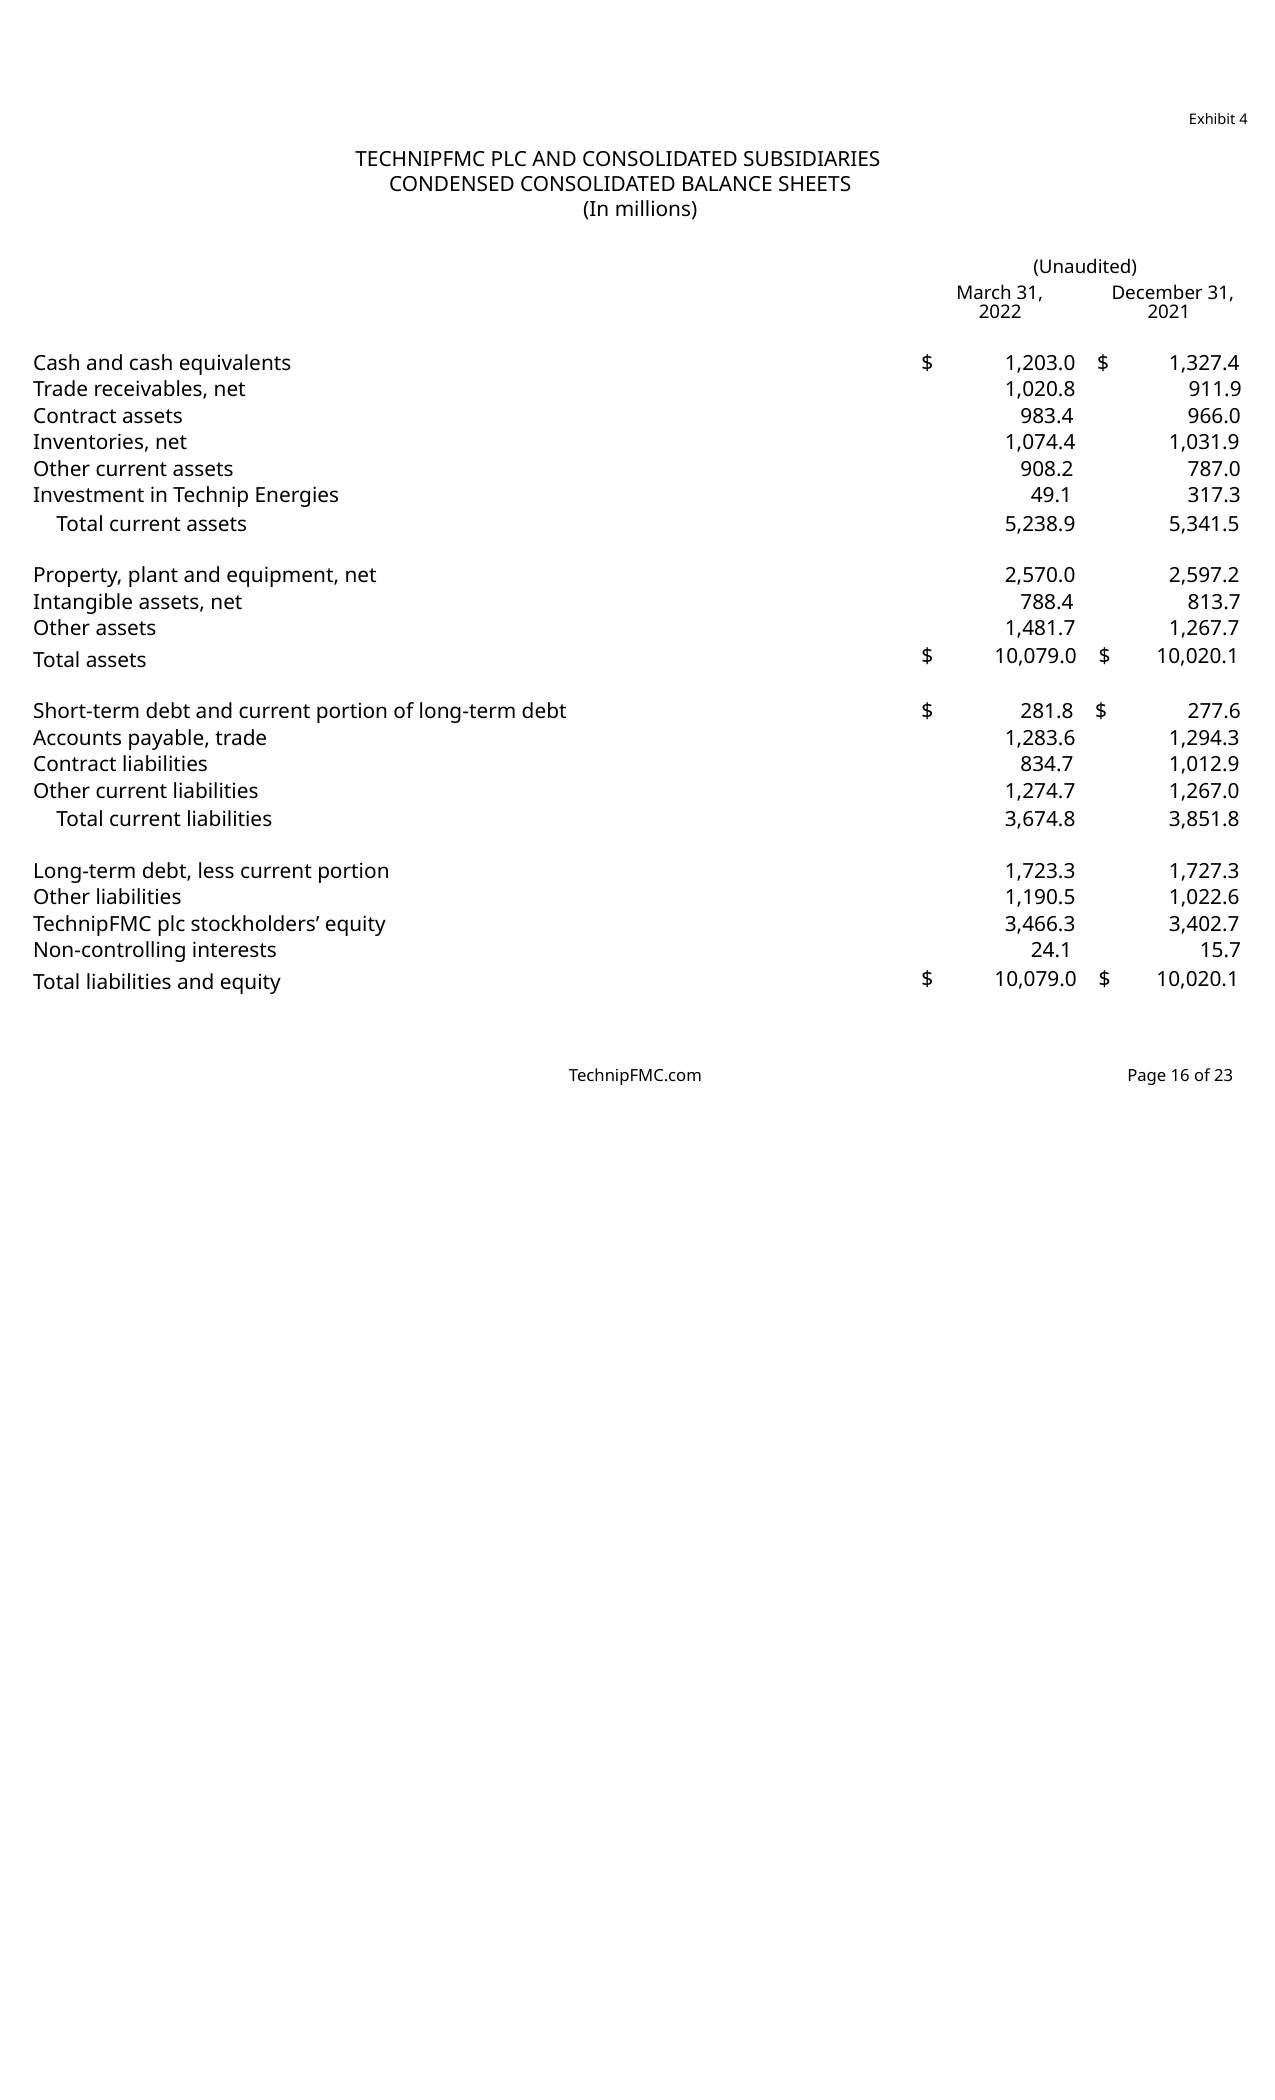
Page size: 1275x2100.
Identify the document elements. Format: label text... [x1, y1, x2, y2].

text 1,723.3 [1004, 860, 1111, 883]
text 5,341.5 [1169, 513, 1275, 536]
text Contract liabilities [33, 753, 243, 777]
text $ [921, 646, 958, 669]
text 277.6 [1187, 700, 1275, 723]
text Contract assets [33, 405, 208, 428]
text 1,294.3 [1169, 727, 1275, 750]
text Total current assets [56, 513, 274, 536]
text Page 16 of 23 [1127, 1067, 1275, 1085]
text 1,481.7 [1004, 617, 1111, 641]
text 10,079.0 $ [994, 646, 1147, 669]
text CONDENSED CONSOLIDATED BALANCE SHEETS [389, 173, 1010, 196]
text 834.7 [1020, 753, 1108, 777]
text Other current liabilities [33, 780, 291, 803]
text Short-term debt and current portion of long-term debt [33, 700, 595, 723]
text 10,020.1 [1156, 646, 1275, 669]
text 1,274.7 [1004, 780, 1111, 803]
text $ [921, 700, 958, 723]
text 317.3 [1187, 484, 1275, 508]
text 2,570.0 [1004, 564, 1111, 587]
text Inventories, net [33, 431, 213, 454]
text Cash and cash equivalents [33, 352, 321, 375]
text 2021 [1147, 304, 1215, 323]
text Property, plant and equipment, net [33, 564, 402, 587]
text 3,402.7 [1169, 913, 1275, 936]
text Intangible assets, net [33, 591, 267, 614]
text 3,851.8 [1169, 808, 1275, 831]
text TechnipFMC plc stockholders’ equity [33, 913, 437, 936]
text Investment in Technip Energies [33, 484, 374, 508]
text Total assets [33, 649, 173, 672]
text 2022 [978, 304, 1046, 323]
text 3,674.8 [1004, 808, 1111, 831]
text (In millions) [583, 198, 739, 221]
text 813.7 [1187, 591, 1275, 614]
text Non-controlling interests [33, 939, 308, 963]
text TECHNIPFMC PLC AND CONSOLIDATED SUBSIDIARIES [355, 148, 1058, 171]
text 15.7 [1199, 939, 1274, 963]
text 787.0 [1187, 458, 1275, 481]
text 1,031.9 [1169, 431, 1275, 454]
text 49.1 [1031, 484, 1106, 508]
text (Unaudited) [1033, 256, 1172, 277]
text 3,466.3 [1004, 913, 1111, 936]
text December 31, [1111, 283, 1265, 304]
text 1,727.3 [1169, 860, 1275, 883]
text TechnipFMC.com [569, 1067, 754, 1085]
text 24.1 [1031, 939, 1106, 963]
text 911.9 [1188, 378, 1275, 401]
text Accounts payable, trade [33, 727, 299, 750]
text 1,022.6 [1169, 886, 1275, 909]
text 1,203.0 $ [1004, 352, 1144, 375]
text 966.0 [1187, 405, 1275, 428]
text 1,074.4 [1004, 431, 1111, 454]
text 983.4 [1020, 405, 1108, 428]
text 1,267.7 [1169, 617, 1275, 641]
text Exhibit 4 [1189, 112, 1275, 128]
text 10,020.1 [1156, 968, 1275, 991]
text 281.8 $ [1020, 700, 1141, 723]
text 1,012.9 [1169, 753, 1275, 777]
text 1,020.8 [1004, 378, 1111, 401]
text $ [921, 352, 958, 375]
text 1,190.5 [1004, 886, 1111, 909]
text March 31, [956, 283, 1077, 304]
text Trade receivables, net [33, 378, 277, 401]
text 908.2 [1020, 458, 1108, 481]
text Other assets [33, 617, 179, 641]
text Other current assets [33, 458, 256, 481]
text 1,283.6 [1004, 727, 1111, 750]
text Other liabilities [33, 886, 214, 909]
text 1,327.4 [1169, 352, 1275, 375]
text 5,238.9 [1004, 513, 1111, 536]
text 1,267.0 [1169, 780, 1275, 803]
text Long-term debt, less current portion [33, 860, 420, 883]
text Total liabilities and equity [33, 971, 319, 994]
text $ [921, 968, 958, 991]
text Total current liabilities [56, 808, 309, 831]
text 2,597.2 [1169, 564, 1275, 587]
text 10,079.0 $ [994, 968, 1147, 991]
text 788.4 [1020, 591, 1108, 614]
